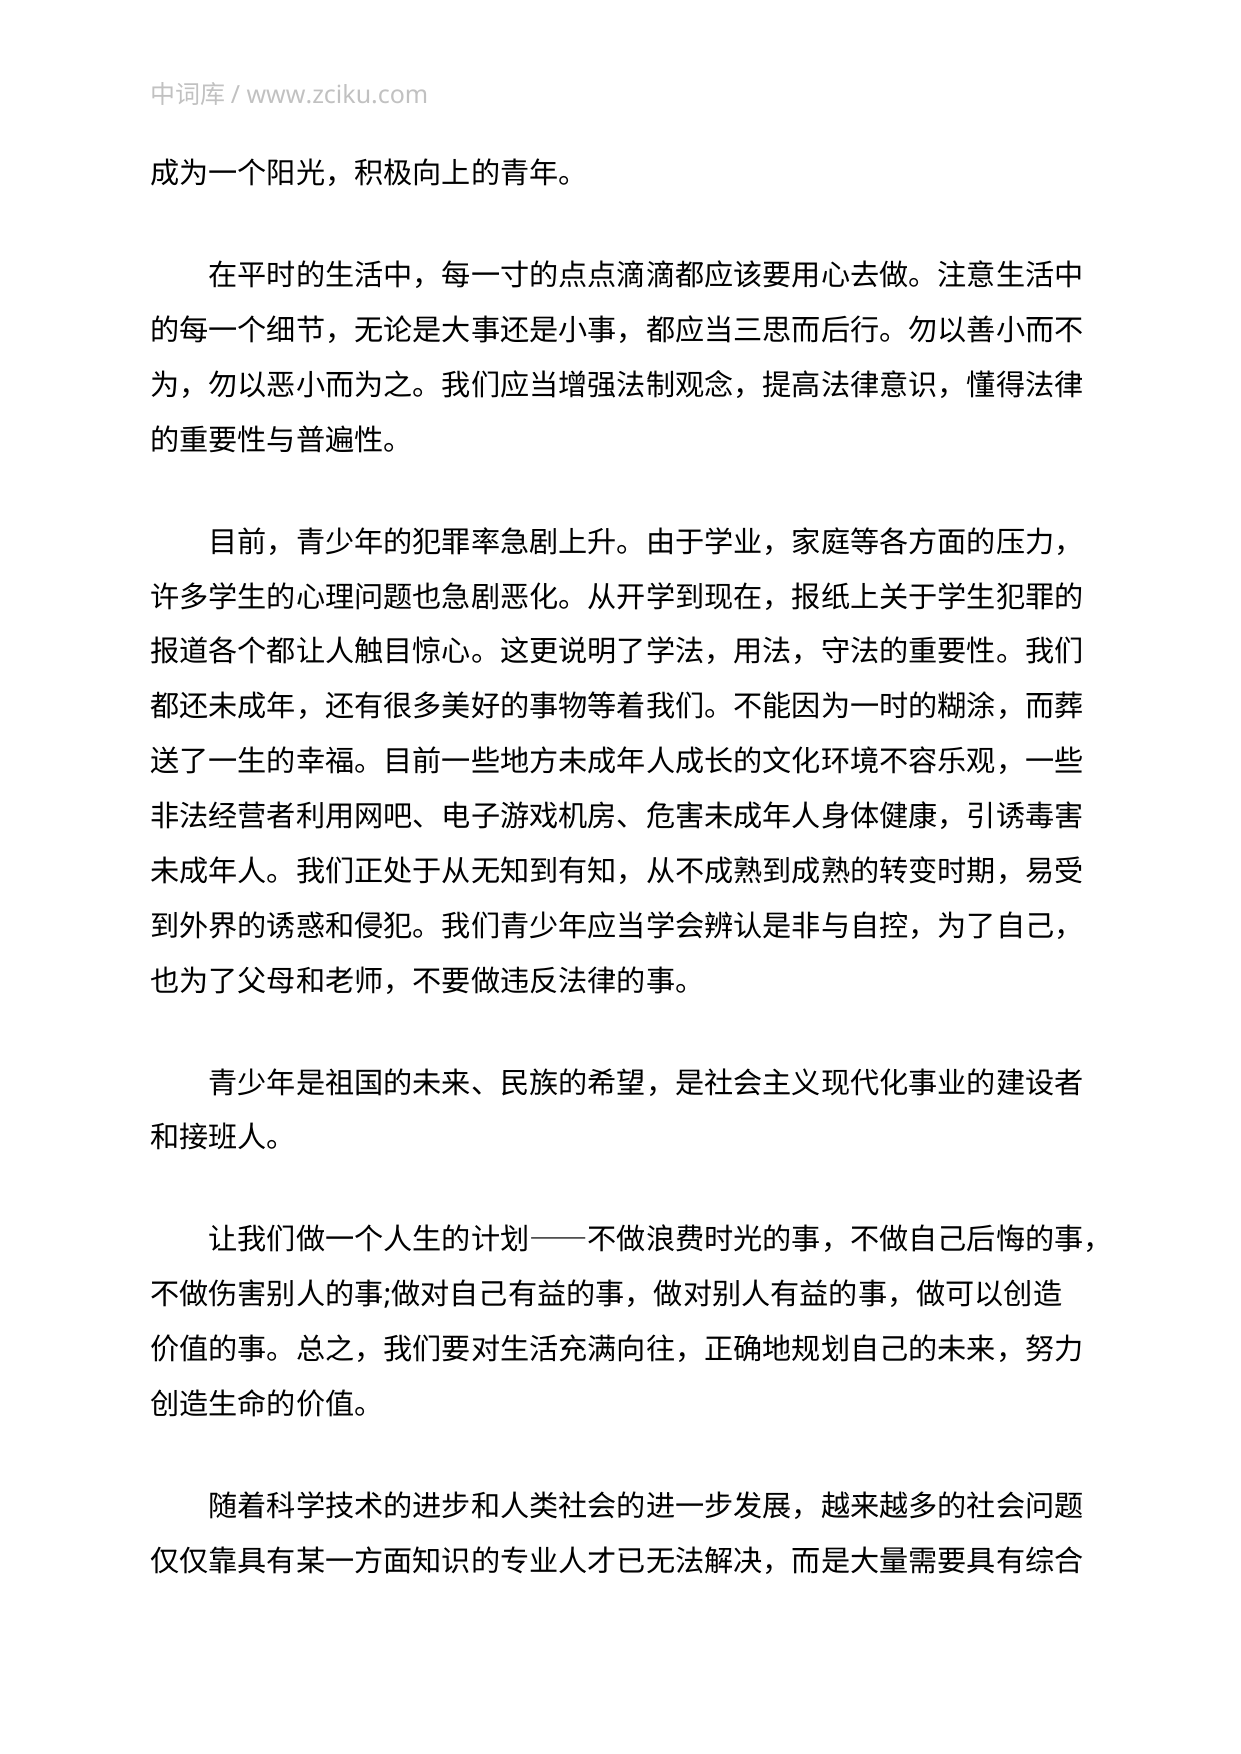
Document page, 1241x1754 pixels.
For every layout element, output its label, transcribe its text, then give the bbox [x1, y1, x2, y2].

text 在平时的生活中，每一寸的点点滴滴都应该要用心去做。注意生活中的每一个细节，无论是大事还是小事，都应当三思而后行。勿以善小而不为，勿以恶小而为之。我们应当增强法制观念，提高法律意识，懂得法律的重要性与普遍性。 [150, 252, 1090, 459]
text 青少年是祖国的未来、民族的希望，是社会主义现代化事业的建设者和接班人。 [150, 1059, 1090, 1156]
text 目前，青少年的犯罪率急剧上升。由于学业，家庭等各方面的压力，许多学生的心理问题也急剧恶化。从开学到现在，报纸上关于学生犯罪的报道各个都让人触目惊心。这更说明了学法，用法，守法的重要性。我们都还未成年，还有很多美好的事物等着我们。不能因为一时的糊涂，而葬送了一生的幸福。目前一些地方未成年人成长的文化环境不容乐观，一些非法经营者利用网吧、电子游戏机房、危害未成年人身体健康，引诱毒害未成年人。我们正处于从无知到有知，从不成熟到成熟的转变时期，易受到外界的诱惑和侵犯。我们青少年应当学会辨认是非与自控，为了自己，也为了父母和老师，不要做违反法律的事。 [150, 518, 1090, 1000]
text 让我们做一个人生的计划——不做浪费时光的事，不做自己后悔的事，不做伤害别人的事;做对自己有益的事，做对别人有益的事，做可以创造价值的事。总之，我们要对生活充满向往，正确地规划自己的未来，努力创造生命的价值。 [150, 1216, 1090, 1423]
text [150, 1482, 1090, 1579]
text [150, 150, 1090, 192]
